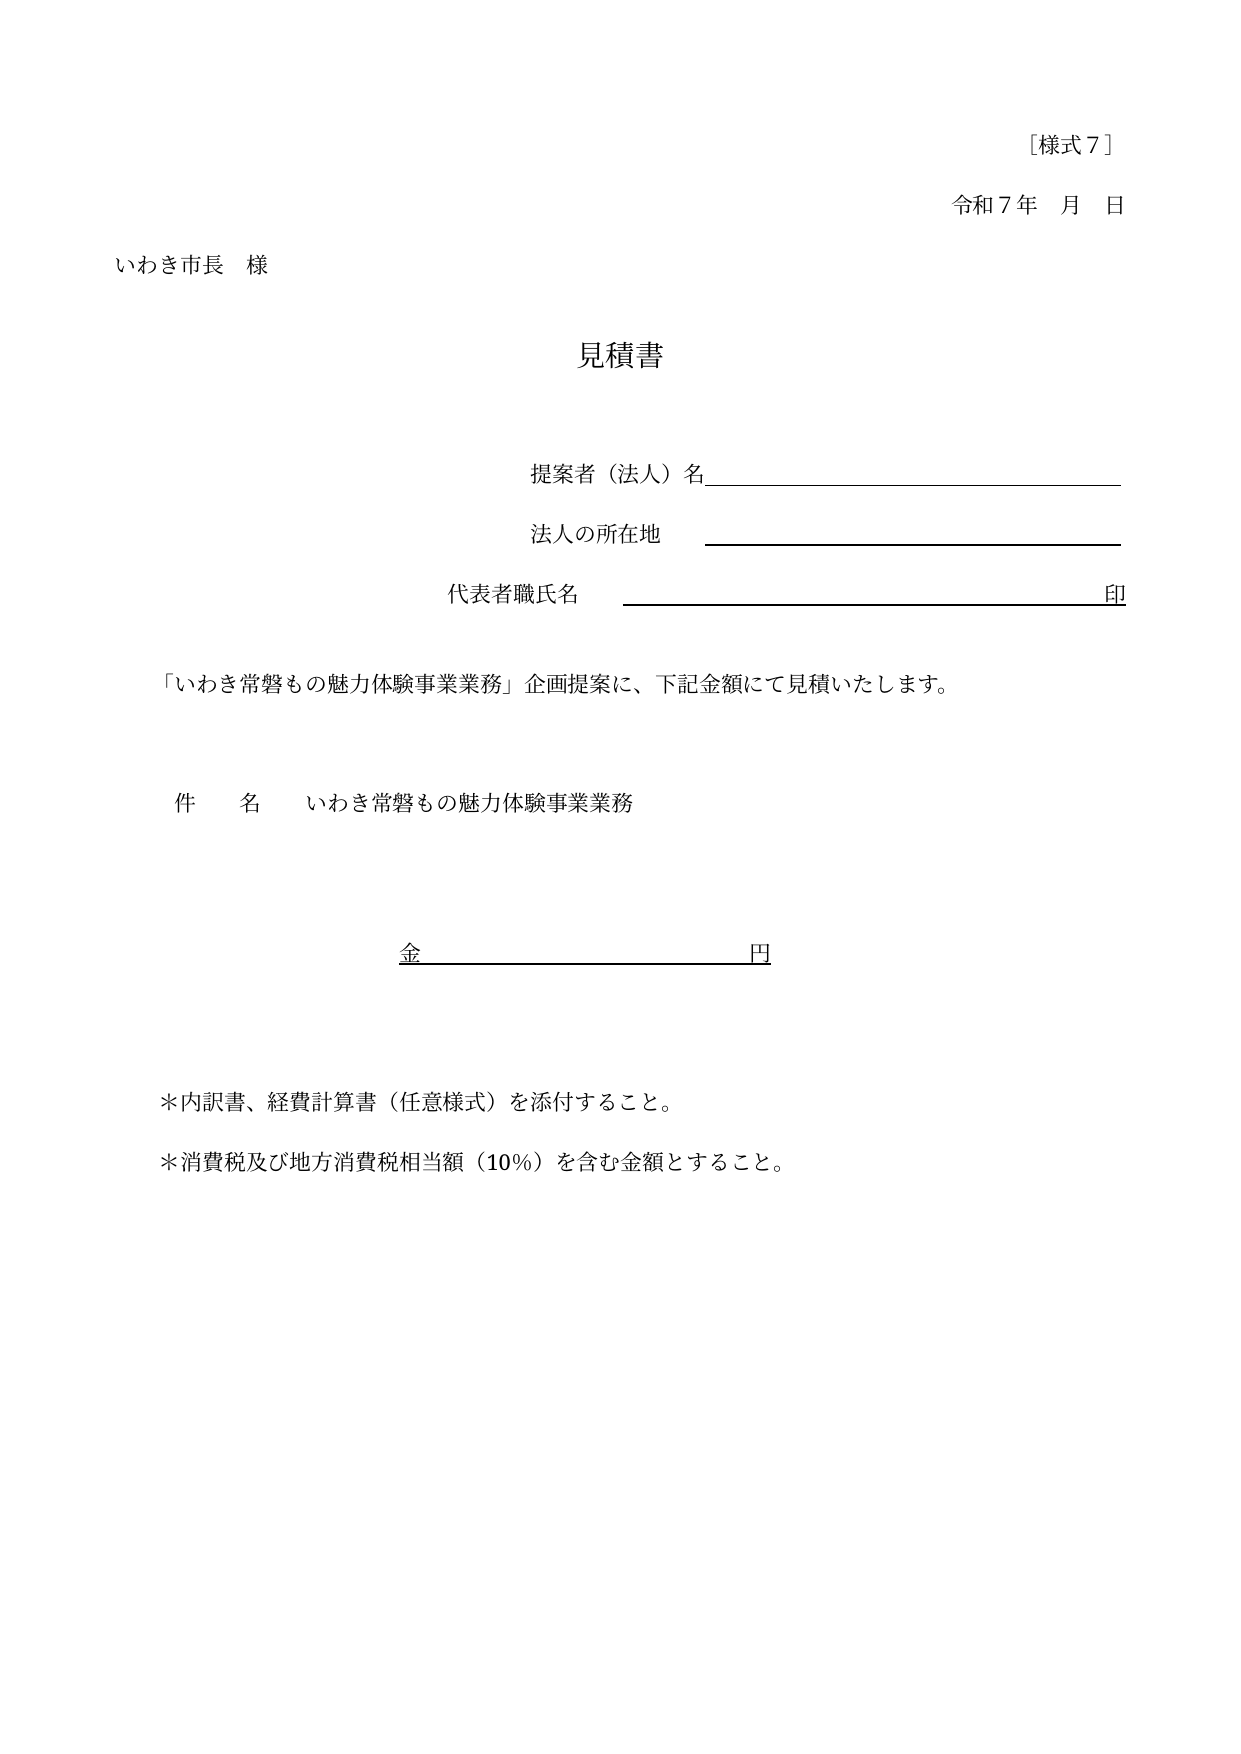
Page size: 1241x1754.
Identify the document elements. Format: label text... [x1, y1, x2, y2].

list 件 名 いわき常磐もの魅力体験事業業務 [152, 772, 1126, 832]
list 代表者職氏名 印 [152, 563, 1126, 623]
text 法人の所在地 [202, 503, 1126, 563]
text ＊内訳書、経費計算書（任意様式）を添付すること。 [114, 1071, 1126, 1131]
list 「いわき常磐もの魅力体験事業業務」企画提案に、下記金額にて見積いたします。 [152, 653, 1126, 712]
text いわき市長 様 [114, 234, 1126, 294]
text 提案者（法人）名 [202, 443, 1126, 503]
text 金 円 [202, 922, 1126, 982]
text ＊消費税及び地方消費税相当額（10％）を含む金額とすること。 [114, 1131, 1126, 1191]
text 令和７年 月 日 [114, 174, 1126, 234]
text 見積書 [114, 324, 1126, 384]
list ［様式７］ [152, 114, 1126, 174]
